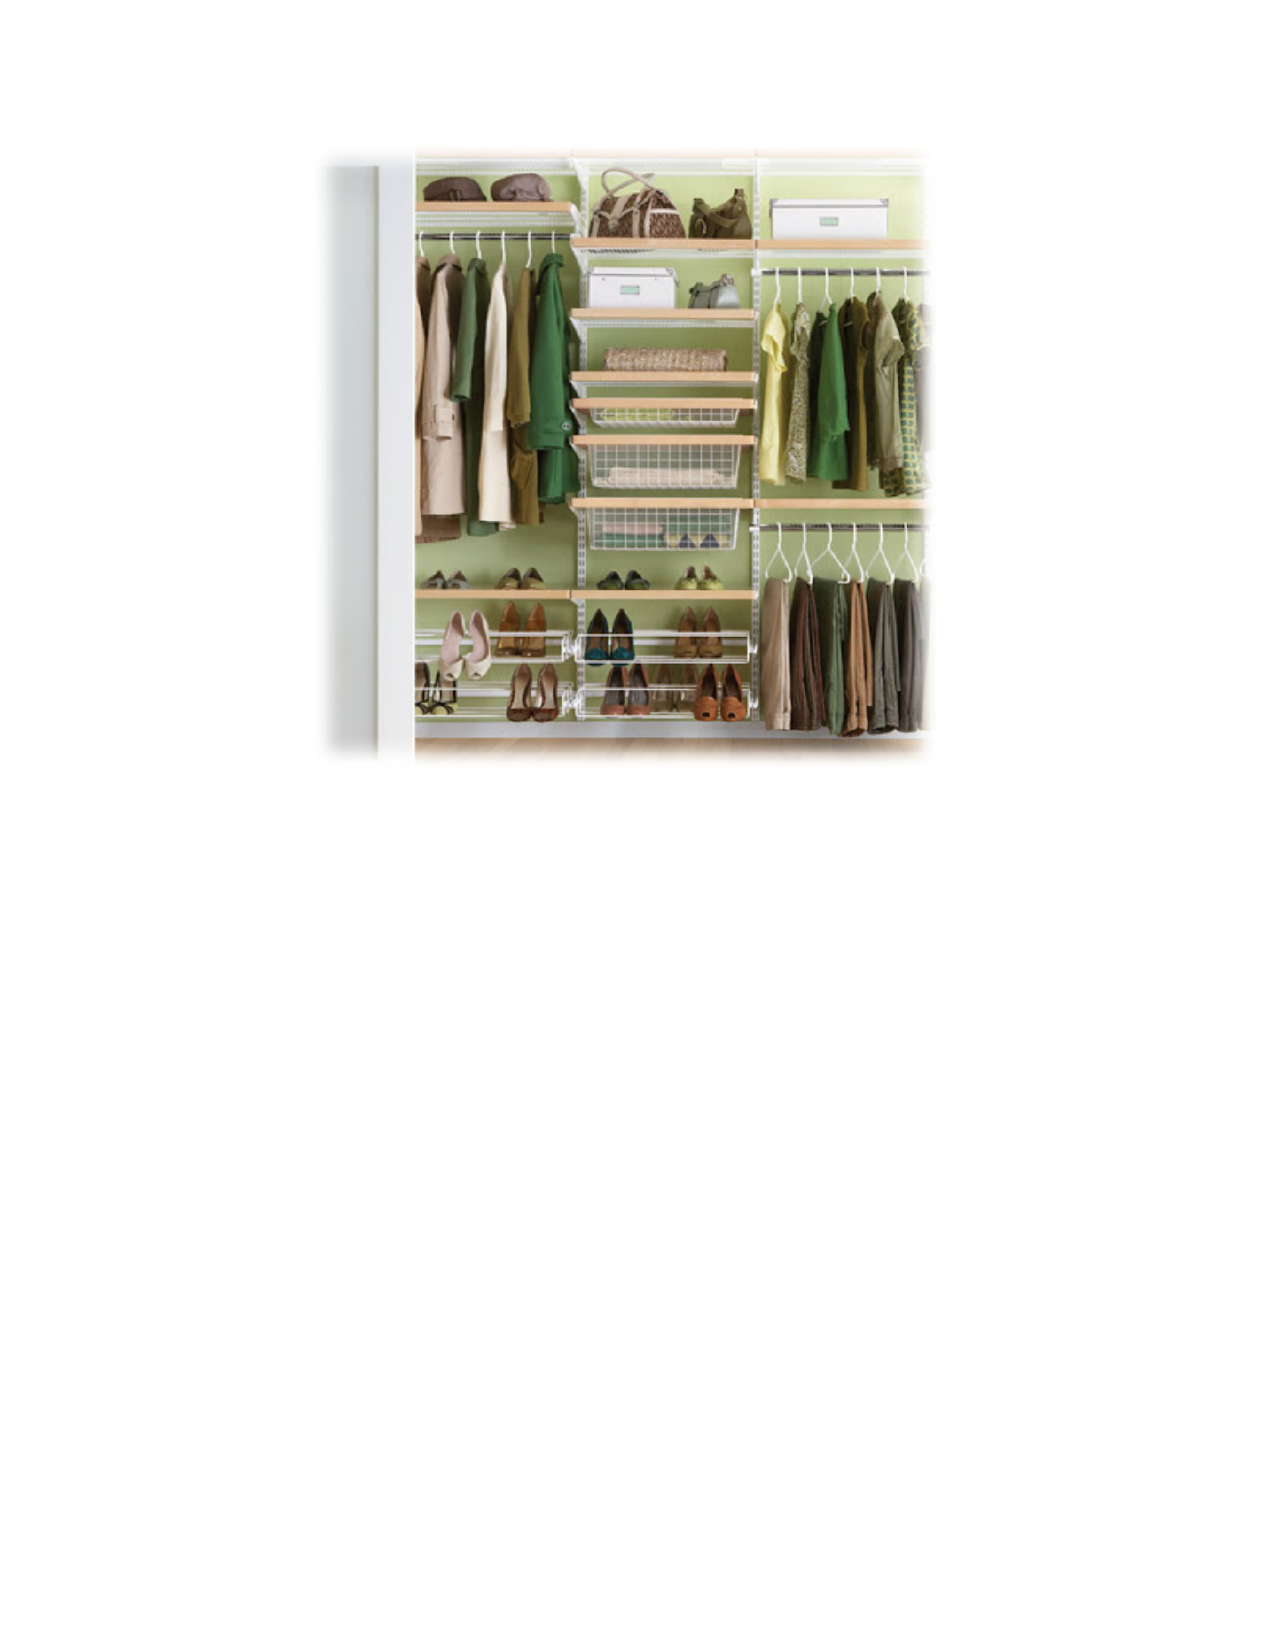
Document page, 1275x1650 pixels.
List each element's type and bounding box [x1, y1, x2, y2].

picture [340, 171, 910, 740]
